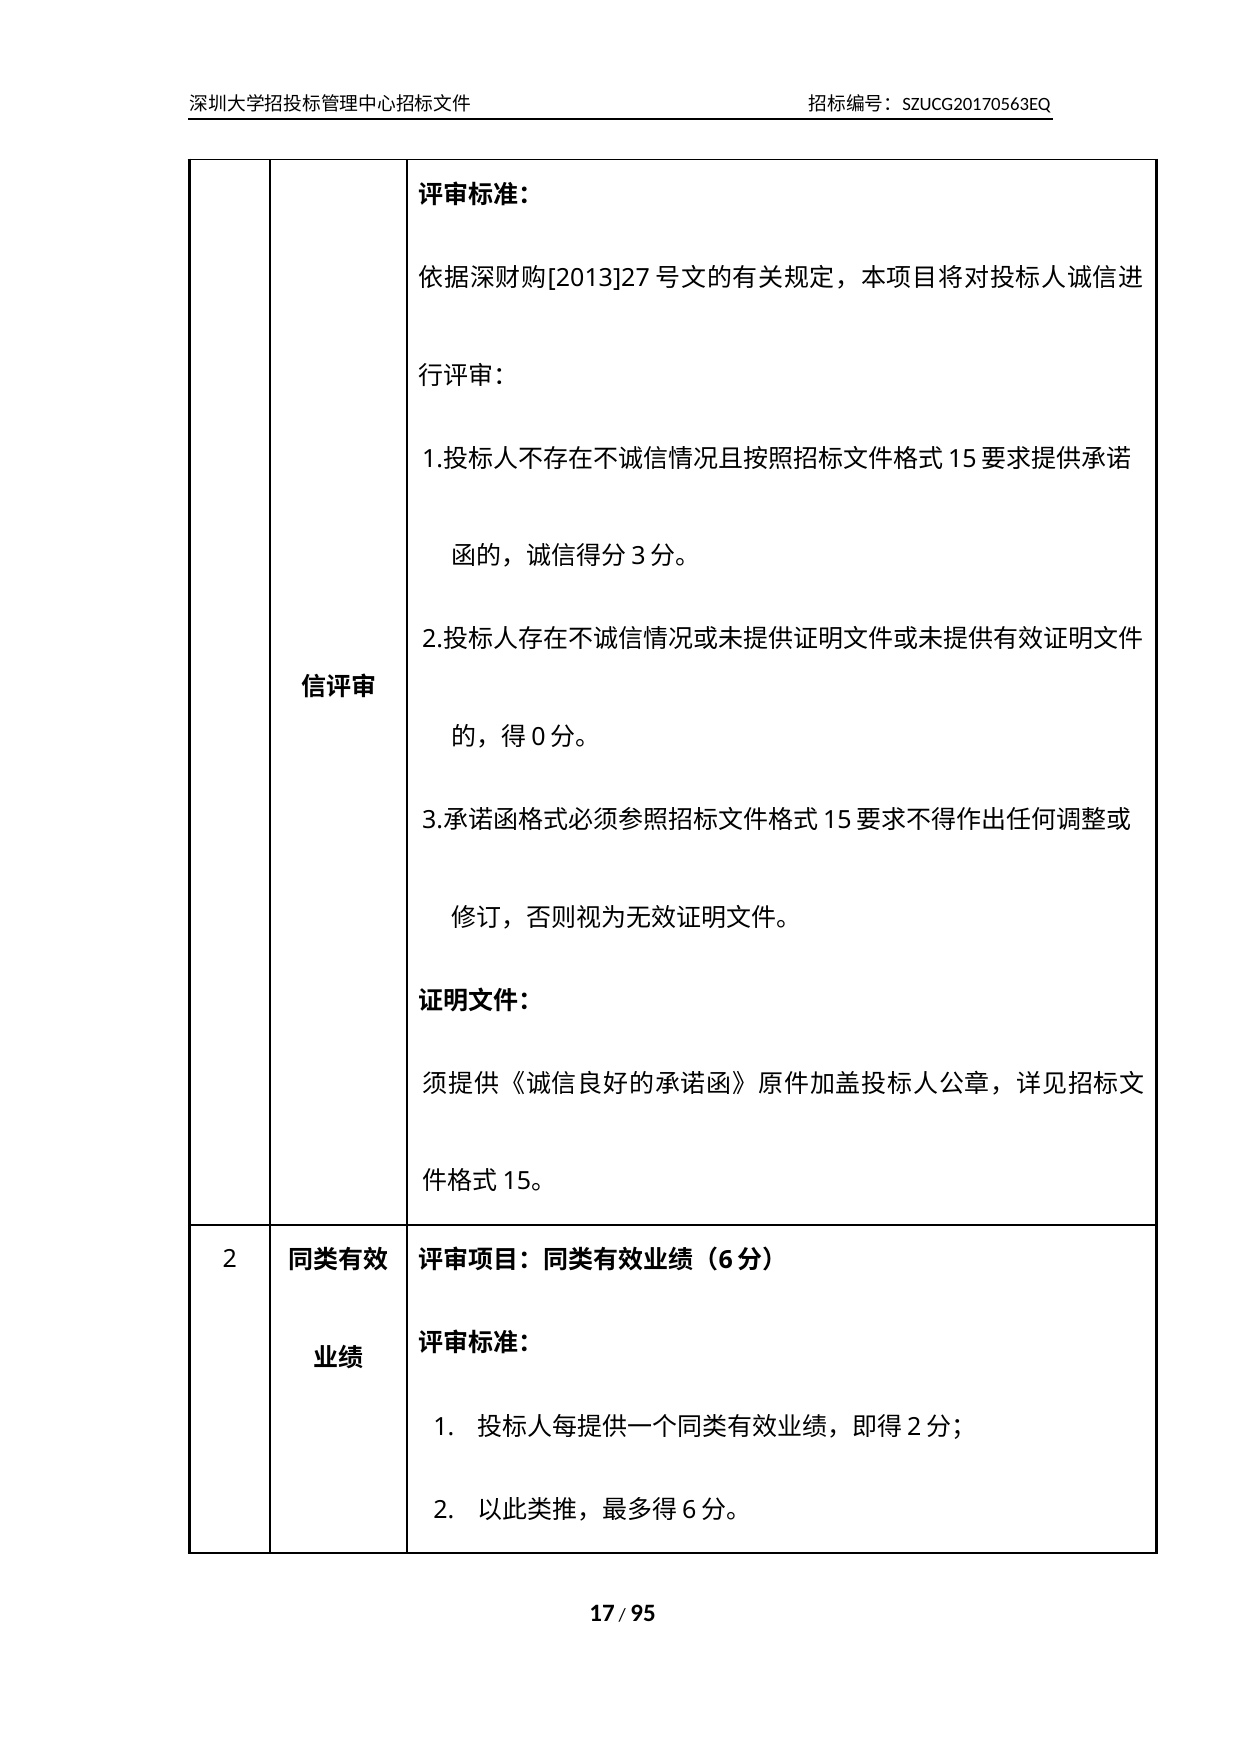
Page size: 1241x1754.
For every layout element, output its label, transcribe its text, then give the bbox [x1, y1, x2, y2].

table_cell 1 [191, 160, 269, 1224]
table_cell 同类有效业绩 [271, 1226, 406, 1552]
table_cell 2 [191, 1226, 269, 1552]
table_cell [408, 1226, 1155, 1552]
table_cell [408, 160, 1155, 1224]
table_cell 投标人诚信评审 [271, 160, 406, 1224]
